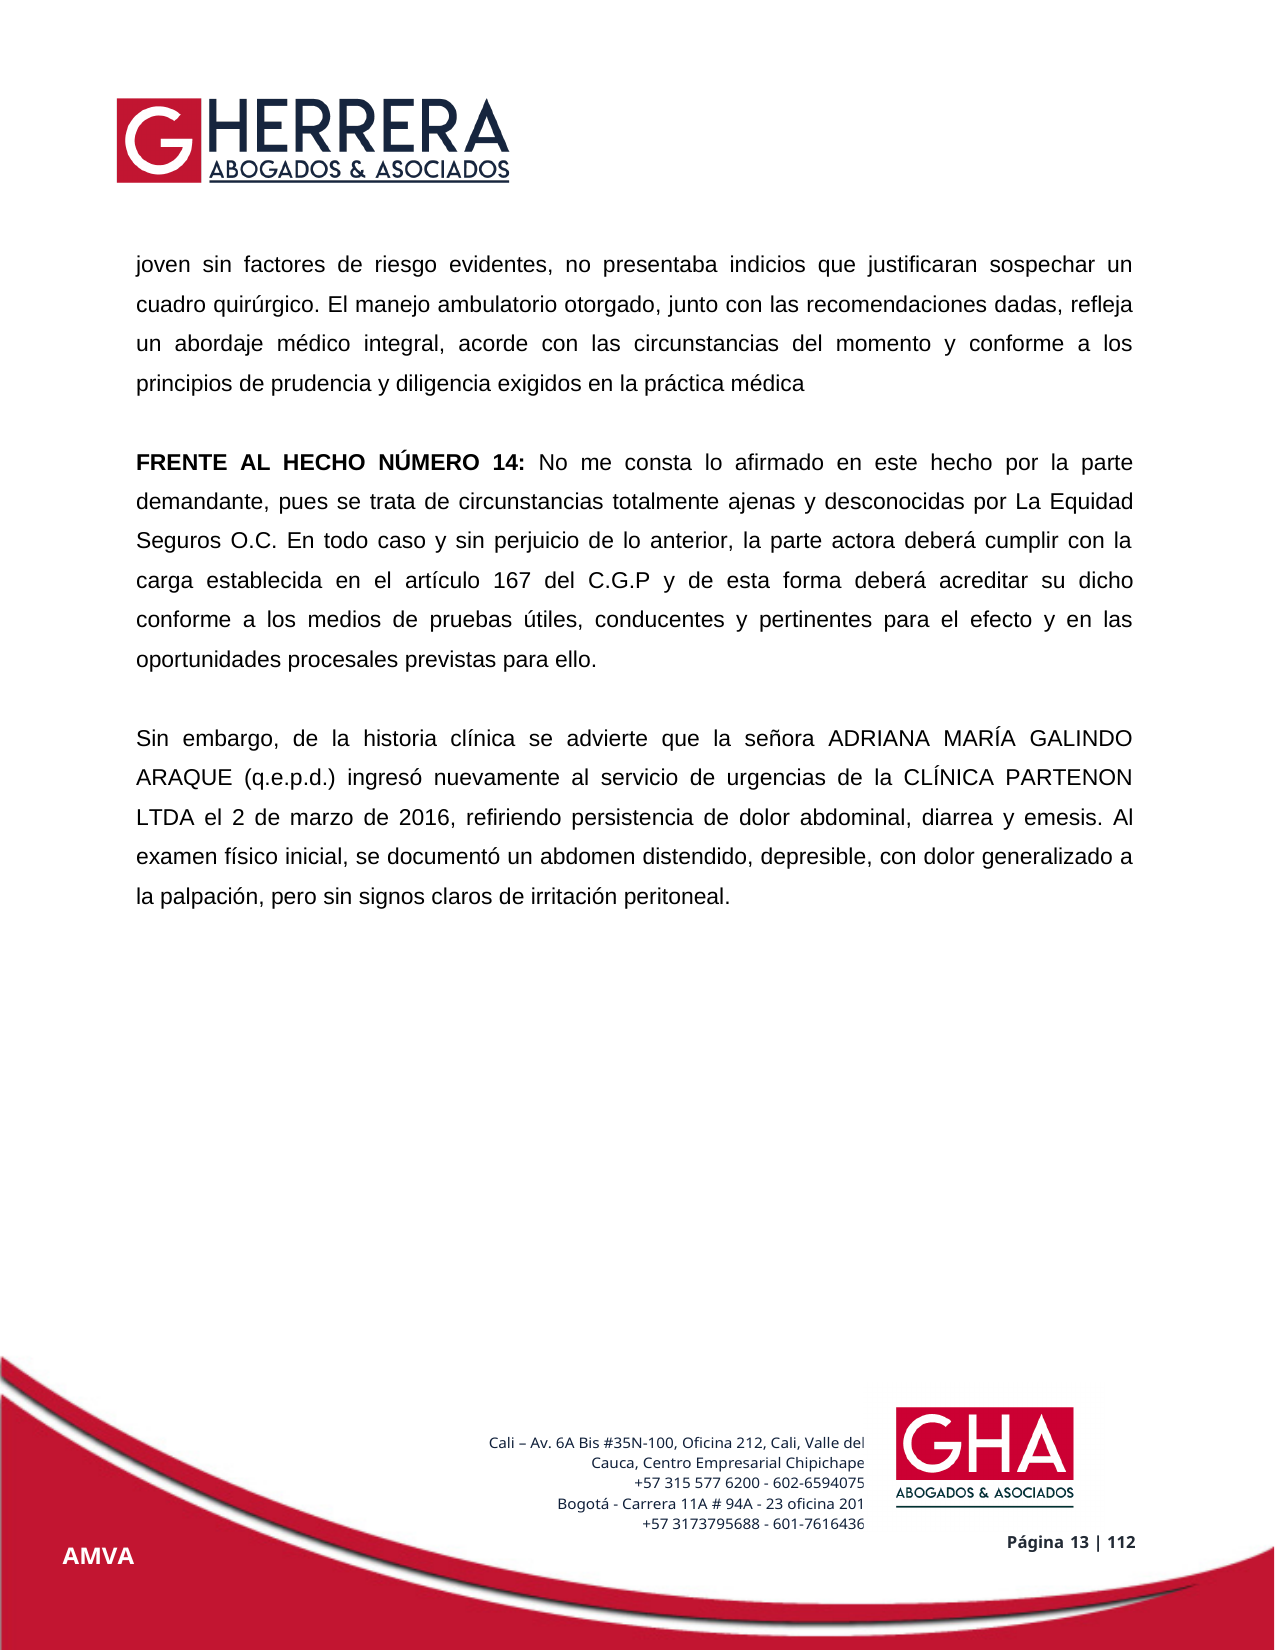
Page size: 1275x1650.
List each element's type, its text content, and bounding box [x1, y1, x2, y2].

text Sin embargo, de la historia clínica se advierte que la señora ADRIANA MARÍA GALINDO ARAQUE (q.e.p.d.) ingresó nuevamente al servicio de urgencias de la CLÍNICA PARTENON LTDA el 2 de marzo de 2016, refiriendo persistencia de dolor abdominal, diarrea y emesis. Al examen físico inicial, se documentó un abdomen distendido, depresible, con dolor generalizado a la palpación, pero sin signos claros de irritación peritoneal. [136, 725, 1134, 909]
text FRENTE AL HECHO NÚMERO 14: No me consta lo afirmado en este hecho por la parte demandante, pues se trata de circunstancias totalmente ajenas y desconocidas por La Equidad Seguros O.C. En todo caso y sin perjuicio de lo anterior, la parte actora deberá cumplir con la carga establecida en el artículo 167 del C.G.P y de esta forma deberá acreditar su dicho conforme a los medios de pruebas útiles, conducentes y pertinentes para el efecto y en las oportunidades procesales previstas para ello. [136, 448, 1134, 672]
picture [96, 75, 529, 206]
picture [0, 1343, 1275, 1650]
